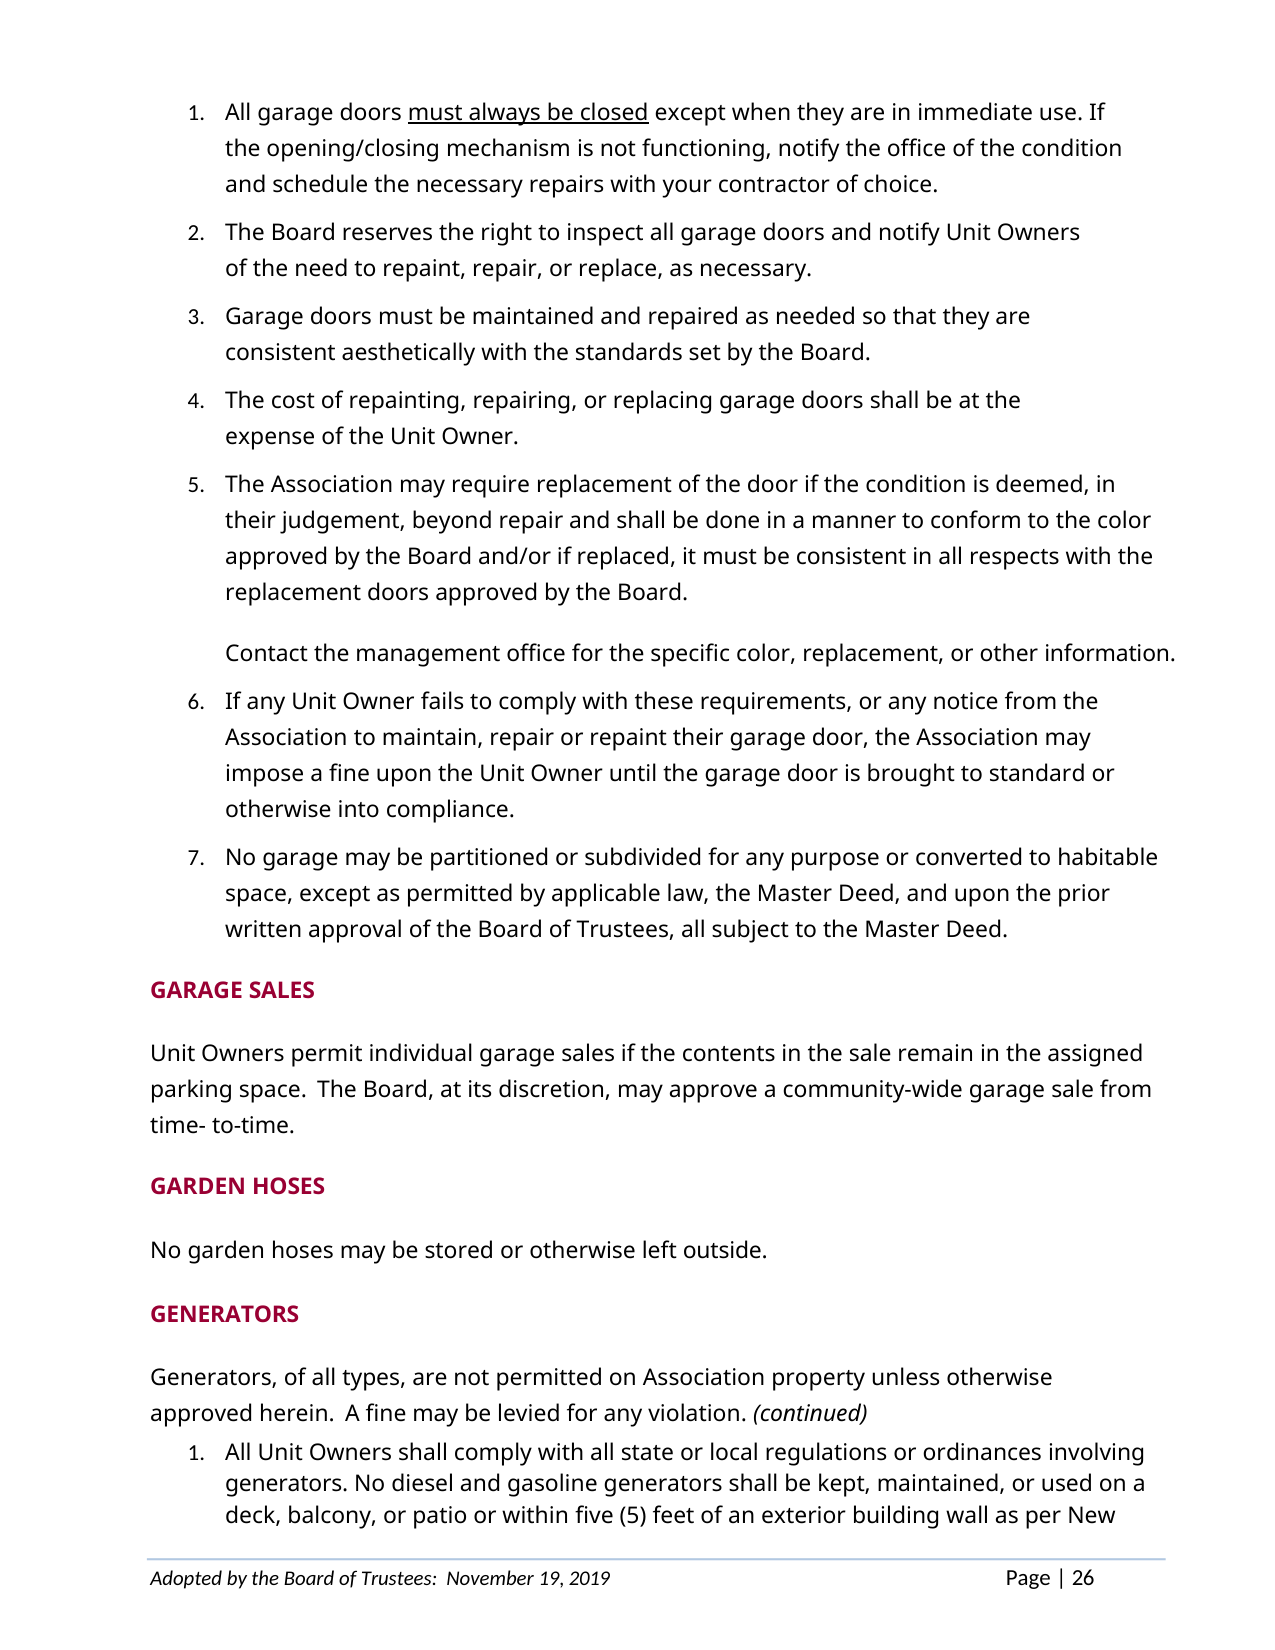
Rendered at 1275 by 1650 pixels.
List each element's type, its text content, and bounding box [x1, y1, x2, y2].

list Garage doors must be maintained and repaired as needed so that they are consistent aesthetically with the standards set by the Board. [187, 300, 1144, 367]
list The Association may require replacement of the door if the condition is deemed, in their judgement, beyond repair and shall be done in a manner to conform to the color approved by the Board and/or if replaced, it must be consistent in all respects with the replacement doors approved by the Board. [187, 468, 1161, 607]
subtitle GENERATORS [150, 1298, 1185, 1329]
list No garage may be partitioned or subdivided for any purpose or converted to habitable space, except as permitted by applicable law, the Master Deed, and upon the prior written approval of the Board of Trustees, all subject to the Master Deed. [187, 841, 1162, 944]
text Generators, of all types, are not permitted on Association property unless otherwise approved herein. A fine may be levied for any violation. (continued) [150, 1361, 1139, 1428]
list All garage doors must always be closed except when they are in immediate use. If the opening/closing mechanism is not functioning, notify the office of the condition and schedule the necessary repairs with your contractor of choice. [187, 96, 1144, 199]
list The cost of repainting, repairing, or replacing garage doors shall be at the expense of the Unit Owner. [187, 384, 1090, 451]
list The Board reserves the right to inspect all garage doors and notify Unit Owners of the need to repaint, repair, or replace, as necessary. [187, 216, 1099, 283]
text Contact the management office for the specific color, replacement, or other information. [225, 637, 1185, 668]
subtitle GARDEN HOSES [150, 1170, 1185, 1201]
text Unit Owners permit individual garage sales if the contents in the sale remain in the assigned parking space. The Board, at its discretion, may approve a community-wide garage sale from time- to-time. [150, 1037, 1157, 1140]
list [187, 1436, 1154, 1530]
text No garden hoses may be stored or otherwise left outside. [150, 1234, 1185, 1265]
subtitle GARAGE SALES [150, 974, 1185, 1005]
list If any Unit Owner fails to comply with these requirements, or any notice from the Association to maintain, repair or repaint their garage door, the Association may impose a fine upon the Unit Owner until the garage door is brought to standard or otherwise into compliance. [187, 685, 1122, 824]
